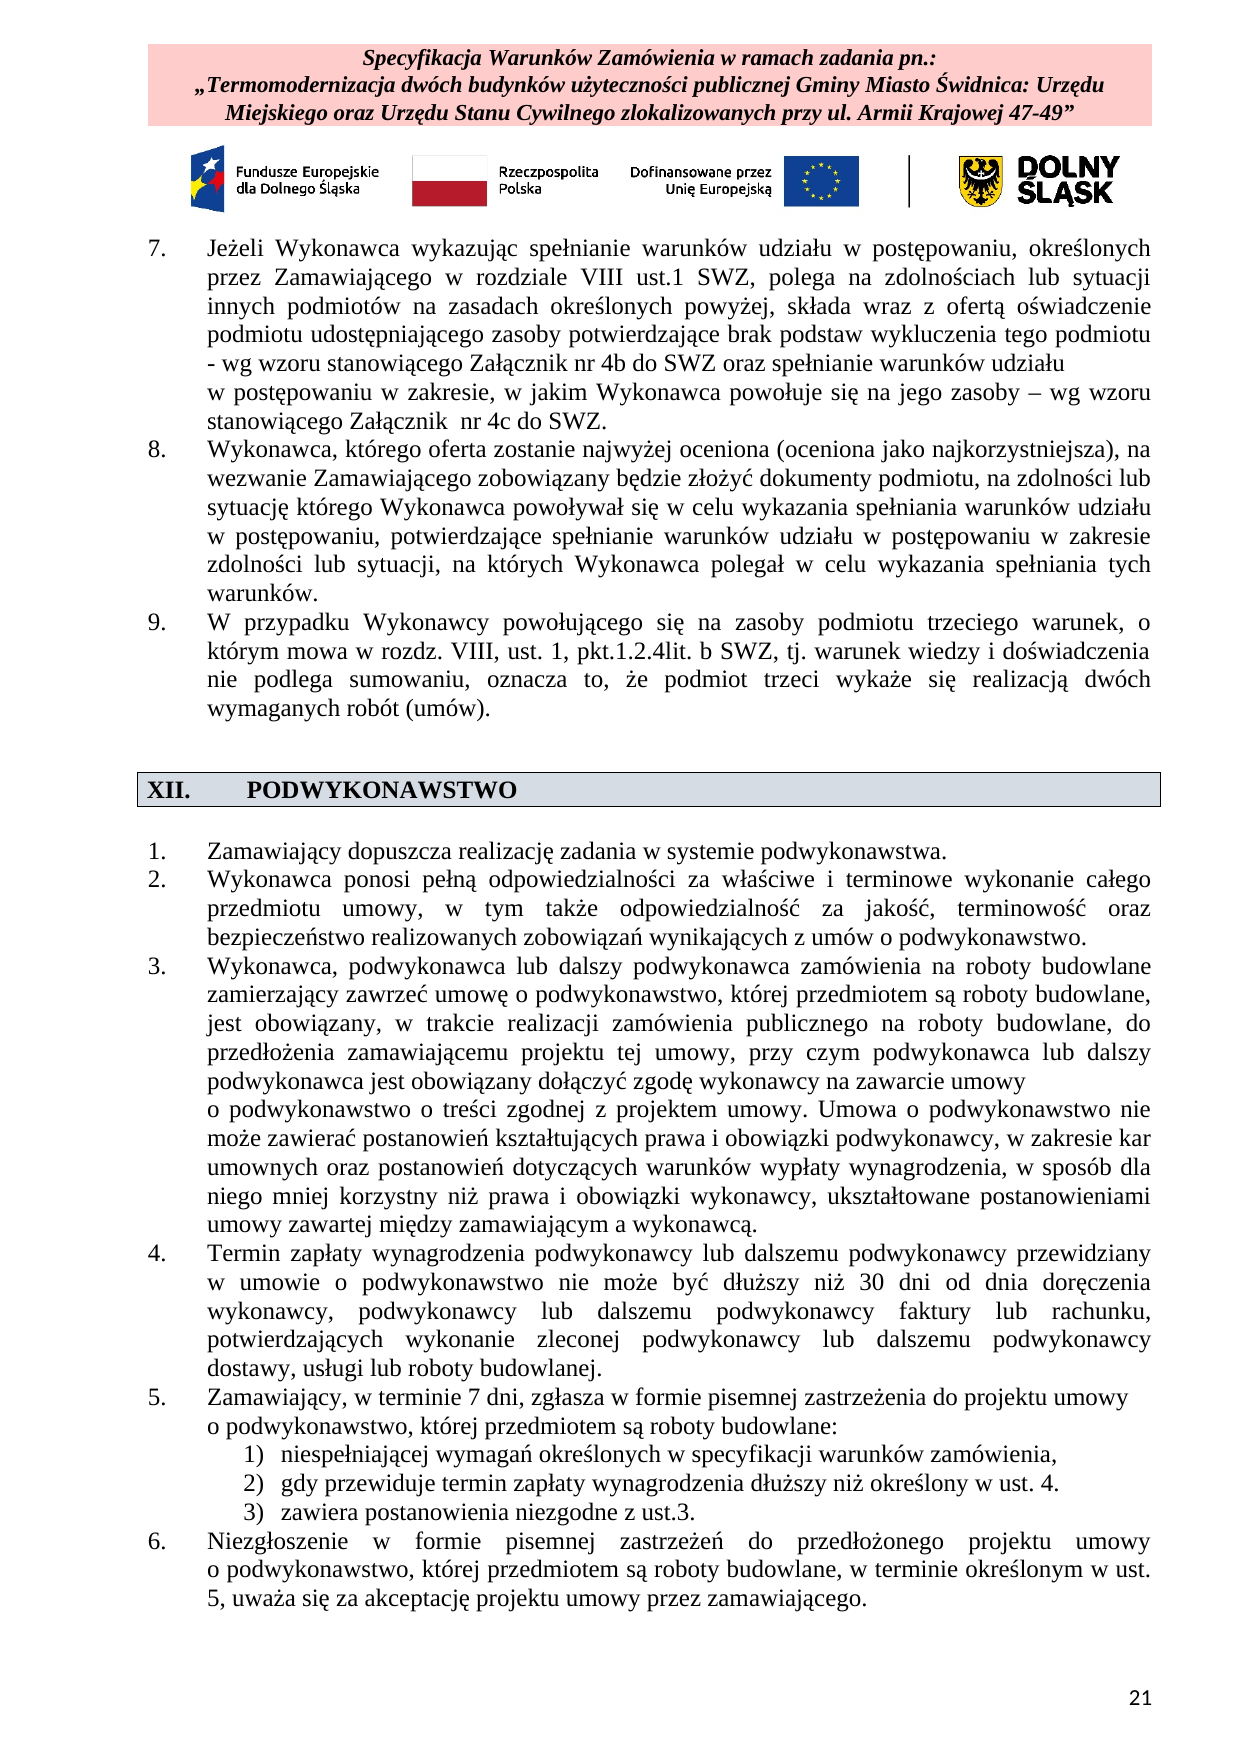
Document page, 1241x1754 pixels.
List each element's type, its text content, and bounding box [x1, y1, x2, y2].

list Termin zapłaty wynagrodzenia podwykonawcy lub dalszemu podwykonawcy przewidziany w umowie o podwykonawstwo nie może być dłuższy niż 30 dni od dnia doręczenia wykonawcy, podwykonawcy lub dalszemu podwykonawcy faktury lub rachunku, potwierdzających wykonanie zleconej podwykonawcy lub dalszemu podwykonawcy dostawy, usługi lub roboty budowlanej. [148, 1238, 1152, 1382]
list W przypadku Wykonawcy powołującego się na zasoby podmiotu trzeciego warunek, o którym mowa w rozdz. VIII, ust. 1, pkt.1.2.4lit. b SWZ, tj. warunek wiedzy i doświadczenia nie podlega sumowaniu, oznacza to, że podmiot trzeci wykaże się realizacją dwóch wymaganych robót (umów). [148, 607, 1152, 722]
subtitle PODWYKONAWSTWO [138, 773, 1160, 806]
picture [174, 128, 1120, 229]
list Zamawiający dopuszcza realizację zadania w systemie podwykonawstwa. [148, 836, 1152, 864]
list gdy przewiduje termin zapłaty wynagrodzenia dłuższy niż określony w ust. 4. [243, 1468, 1152, 1497]
list Zamawiający, w terminie 7 dni, zgłasza w formie pisemnej zastrzeżenia do projektu umowy o podwykonawstwo, której przedmiotem są roboty budowlane: [148, 1382, 1152, 1439]
list Wykonawca ponosi pełną odpowiedzialności za właściwe i terminowe wykonanie całego przedmiotu umowy, w tym także odpowiedzialność za jakość, terminowość oraz bezpieczeństwo realizowanych zobowiązań wynikających z umów o podwykonawstwo. [148, 864, 1152, 951]
list Wykonawca, którego oferta zostanie najwyżej oceniona (oceniona jako najkorzystniejsza), na wezwanie Zamawiającego zobowiązany będzie złożyć dokumenty podmiotu, na zdolności lub sytuację którego Wykonawca powoływał się w celu wykazania spełniania warunków udziału w postępowaniu, potwierdzające spełnianie warunków udziału w postępowaniu w zakresie zdolności lub sytuacji, na których Wykonawca polegał w celu wykazania spełniania tych warunków. [148, 434, 1152, 607]
list Wykonawca, podwykonawca lub dalszy podwykonawca zamówienia na roboty budowlane zamierzający zawrzeć umowę o podwykonawstwo, której przedmiotem są roboty budowlane, jest obowiązany, w trakcie realizacji zamówienia publicznego na roboty budowlane, do przedłożenia zamawiającemu projektu tej umowy, przy czym podwykonawca lub dalszy podwykonawca jest obowiązany dołączyć zgodę wykonawcy na zawarcie umowy o podwykonawstwo o treści zgodnej z projektem umowy. Umowa o podwykonawstwo nie może zawierać postanowień kształtujących prawa i obowiązki podwykonawcy, w zakresie kar umownych oraz postanowień dotyczących warunków wypłaty wynagrodzenia, w sposób dla niego mniej korzystny niż prawa i obowiązki wykonawcy, ukształtowane postanowieniami umowy zawartej między zamawiającym a wykonawcą. [148, 951, 1152, 1238]
list niespełniającej wymagań określonych w specyfikacji warunków zamówienia, [243, 1439, 1152, 1468]
list zawiera postanowienia niezgodne z ust.3. [243, 1497, 1152, 1526]
list Jeżeli Wykonawca wykazując spełnianie warunków udziału w postępowaniu, określonych przez Zamawiającego w rozdziale VIII ust.1 SWZ, polega na zdolnościach lub sytuacji innych podmiotów na zasadach określonych powyżej, składa wraz z ofertą oświadczenie podmiotu udostępniającego zasoby potwierdzające brak podstaw wykluczenia tego podmiotu - wg wzoru stanowiącego Załącznik nr 4b do SWZ oraz spełnianie warunków udziału w postępowaniu w zakresie, w jakim Wykonawca powołuje się na jego zasoby – wg wzoru stanowiącego Załącznik nr 4c do SWZ. [148, 233, 1152, 434]
list Niezgłoszenie w formie pisemnej zastrzeżeń do przedłożonego projektu umowy o podwykonawstwo, której przedmiotem są roboty budowlane, w terminie określonym w ust. 5, uważa się za akceptację projektu umowy przez zamawiającego. [148, 1526, 1152, 1612]
